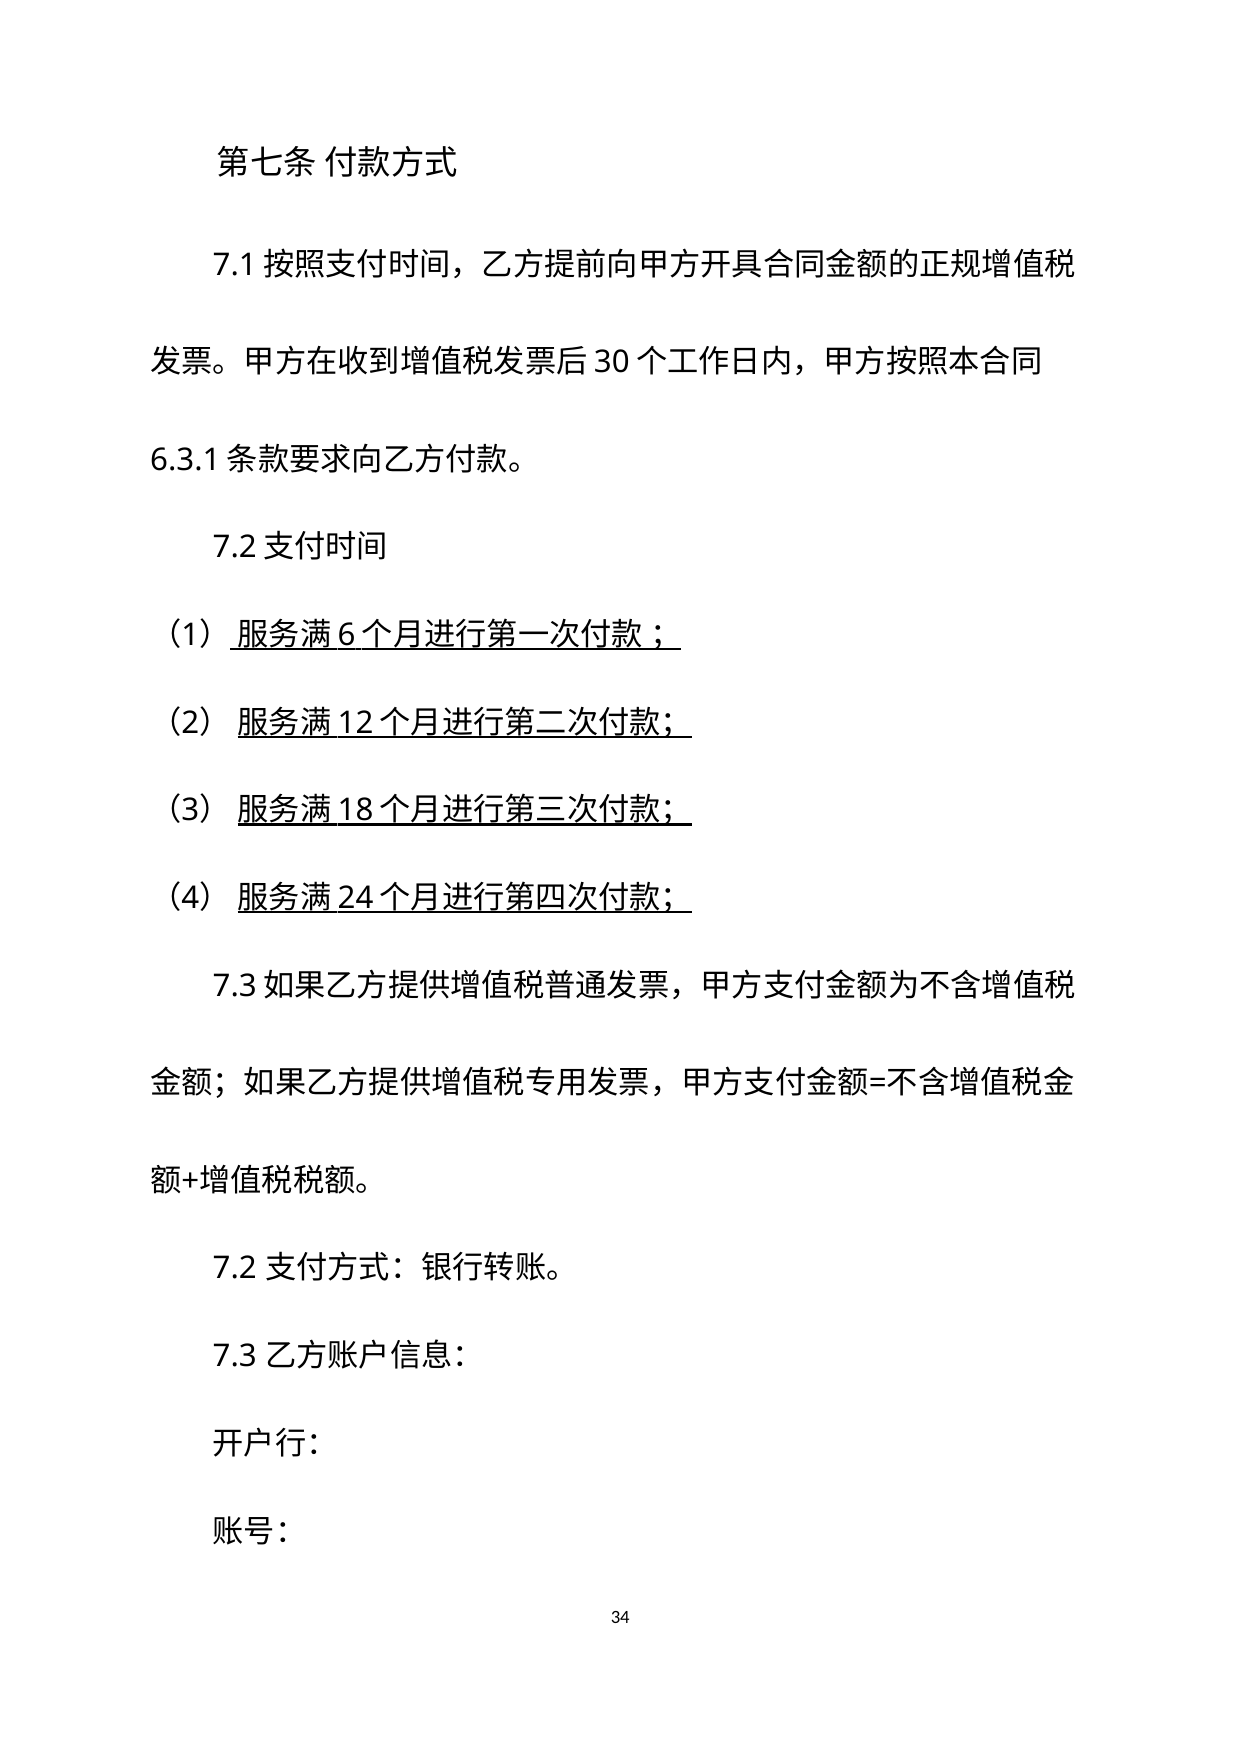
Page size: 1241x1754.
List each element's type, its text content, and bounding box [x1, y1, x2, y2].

text （1） 服务满6个月进行第一次付款 ； [150, 599, 1090, 664]
text 7.3如果乙方提供增值税普通发票，甲方支付金额为不含增值税金额；如果乙方提供增值税专用发票，甲方支付金额=不含增值税金额+增值税税额。 [150, 950, 1090, 1210]
subtitle 第七条 付款方式 [150, 127, 1090, 192]
text （4） 服务满24个月进行第四次付款； [150, 862, 1090, 927]
text 7.2支付时间 [150, 512, 1090, 577]
text 7.3 乙方账户信息： [150, 1321, 1090, 1386]
text （3） 服务满18个月进行第三次付款； [150, 775, 1090, 840]
text 开户行： [150, 1408, 1090, 1473]
text （2） 服务满12个月进行第二次付款； [150, 687, 1090, 752]
text 7.1按照支付时间，乙方提前向甲方开具合同金额的正规增值税发票。甲方在收到增值税发票后30个工作日内，甲方按照本合同6.3.1条款要求向乙方付款。 [150, 229, 1090, 489]
text 账号： [150, 1496, 1090, 1561]
text 7.2 支付方式：银行转账。 [150, 1233, 1090, 1298]
